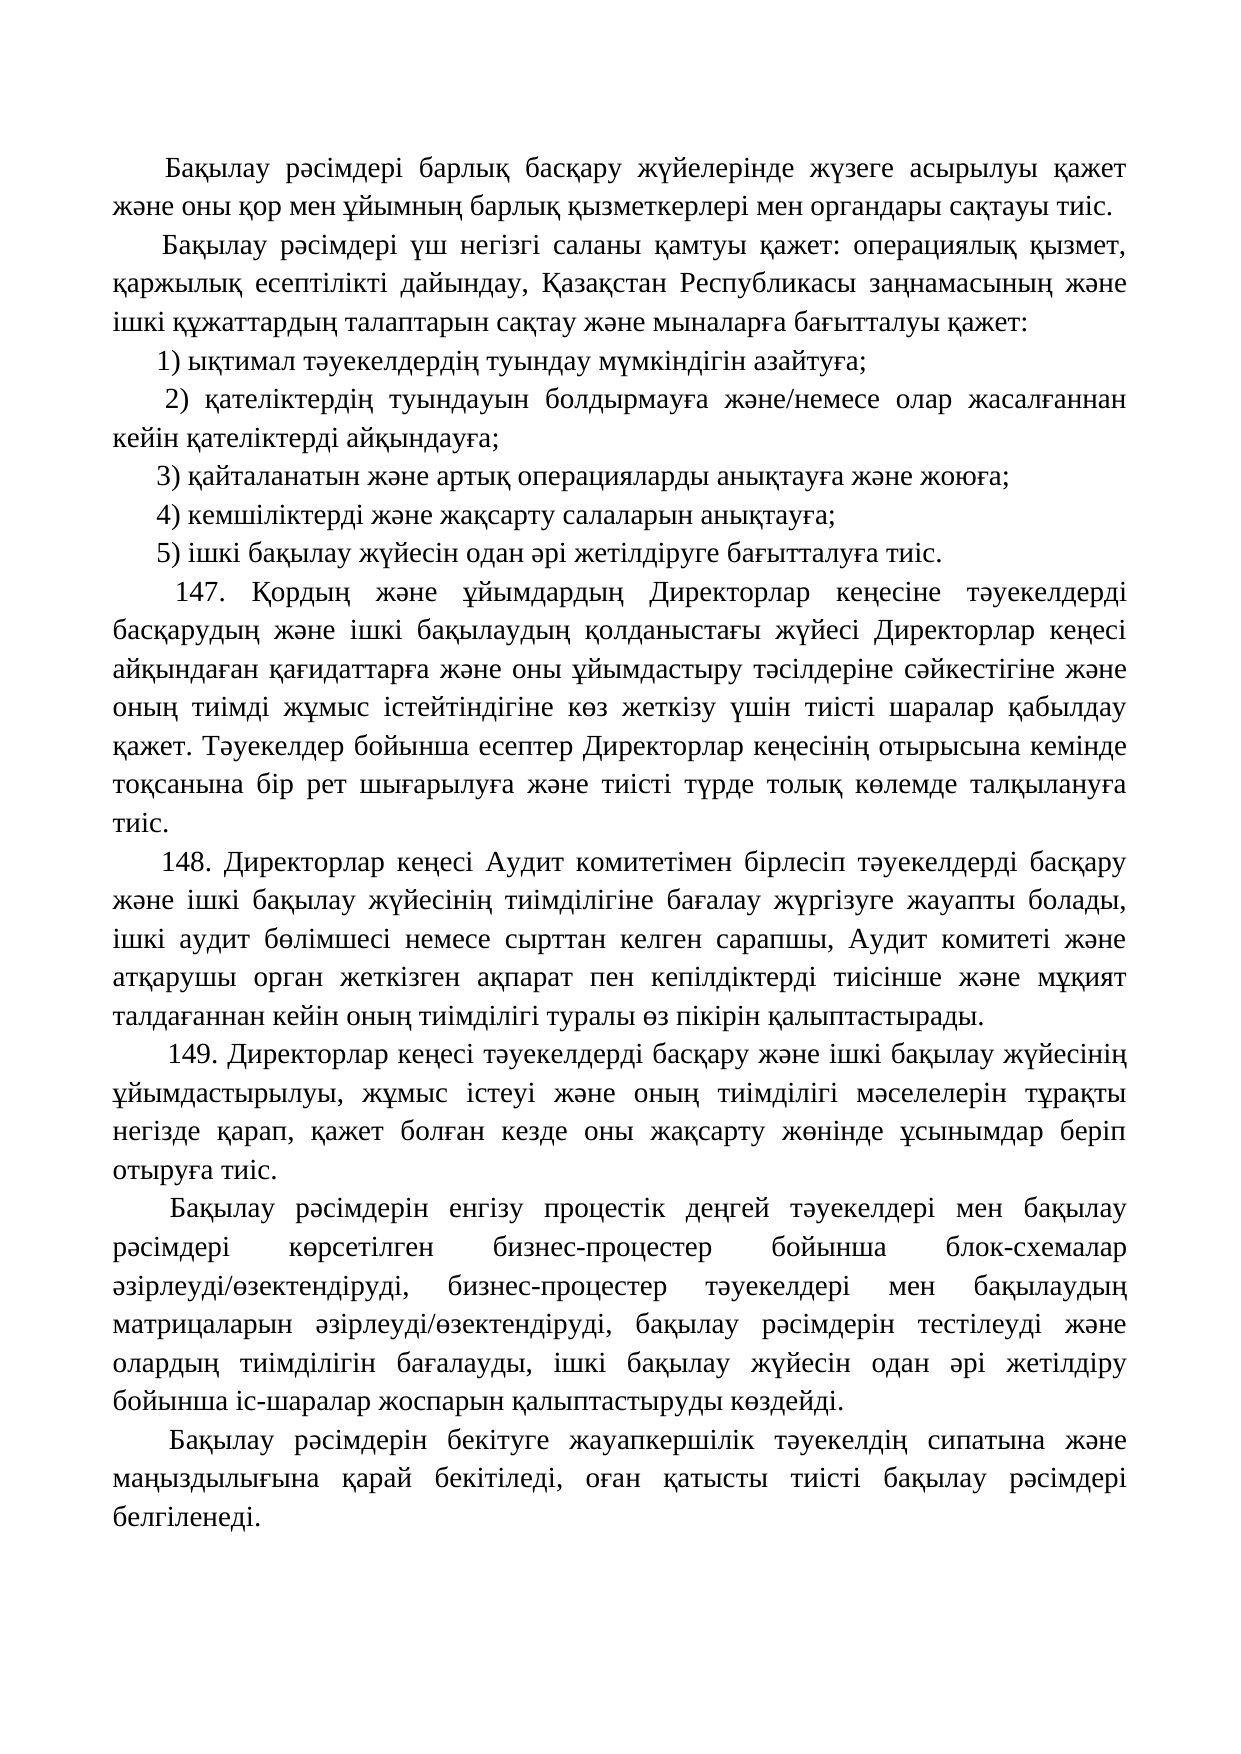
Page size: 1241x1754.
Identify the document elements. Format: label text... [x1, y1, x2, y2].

text Бақылау рәсімдері барлық басқару жүйелерінде жүзеге асырылуы қажет және оны қор мен ұйымның барлық қызметкерлері мен органдары сақтауы тиіс. [112, 150, 1128, 222]
text 147. Қордың және ұйымдардың Директорлар кеңесіне тәуекелдерді басқарудың және ішкі бақылаудың қолданыстағы жүйесі Директорлар кеңесі айқындаған қағидаттарға және оны ұйымдастыру тәсілдеріне сәйкестігіне және оның тиімді жұмыс істейтіндігіне көз жеткізу үшін тиісті шаралар қабылдау қажет. Тәуекелдер бойынша есептер Директорлар кеңесінің отырысына кемінде тоқсанына бір рет шығарылуға және тиісті түрде толық көлемде талқылануға тиіс. [112, 574, 1128, 839]
text Бақылау рәсімдері үш негізгі саланы қамтуы қажет: операциялық қызмет, қаржылық есептілікті дайындау, Қазақстан Республикасы заңнамасының және ішкі құжаттардың талаптарын сақтау және мыналарға бағытталуы қажет: [112, 227, 1128, 338]
text 5) ішкі бақылау жүйесін одан әрі жетілдіруге бағытталуға тиіс. [112, 535, 1128, 569]
text 2) қателіктердің туындауын болдырмауға және/немесе олар жасалғаннан кейін қателіктерді айқындауға; [112, 381, 1128, 453]
text Бақылау рәсімдерін енгізу процестік деңгей тәуекелдері мен бақылау рәсімдері көрсетілген бизнес-процестер бойынша блок-схемалар әзірлеуді/өзектендіруді, бизнес-процестер тәуекелдері мен бақылаудың матрицаларын әзірлеуді/өзектендіруді, бақылау рәсімдерін тестілеуді және олардың тиімділігін бағалауды, ішкі бақылау жүйесін одан әрі жетілдіру бойынша іс-шаралар жоспарын қалыптастыруды көздейді. [112, 1191, 1128, 1417]
text 148. Директорлар кеңесі Аудит комитетімен бірлесіп тәуекелдерді басқару және ішкі бақылау жүйесінің тиімділігіне бағалау жүргізуге жауапты болады, ішкі аудит бөлімшесі немесе сырттан келген сарапшы, Аудит комитеті және атқарушы орган жеткізген ақпарат пен кепілдіктерді тиісінше және мұқият талдағаннан кейін оның тиімділігі туралы өз пікірін қалыптастырады. [112, 844, 1128, 1031]
text 4) кемшіліктерді және жақсарту салаларын анықтауға; [112, 497, 1128, 530]
text 149. Директорлар кеңесі тәуекелдерді басқару және ішкі бақылау жүйесінің ұйымдастырылуы, жұмыс істеуі және оның тиімділігі мәселелерін тұрақты негізде қарап, қажет болған кезде оны жақсарту жөнінде ұсынымдар беріп отыруға тиіс. [112, 1036, 1128, 1186]
text Бақылау рәсімдерін бекітуге жауапкершілік тәуекелдің сипатына және маңыздылығына қарай бекітіледі, оған қатысты тиісті бақылау рәсімдері белгіленеді. [112, 1422, 1128, 1532]
text 1) ықтимал тәуекелдердің туындау мүмкіндігін азайтуға; [112, 343, 1128, 376]
text 3) қайталанатын және артық операцияларды анықтауға және жоюға; [112, 458, 1128, 492]
